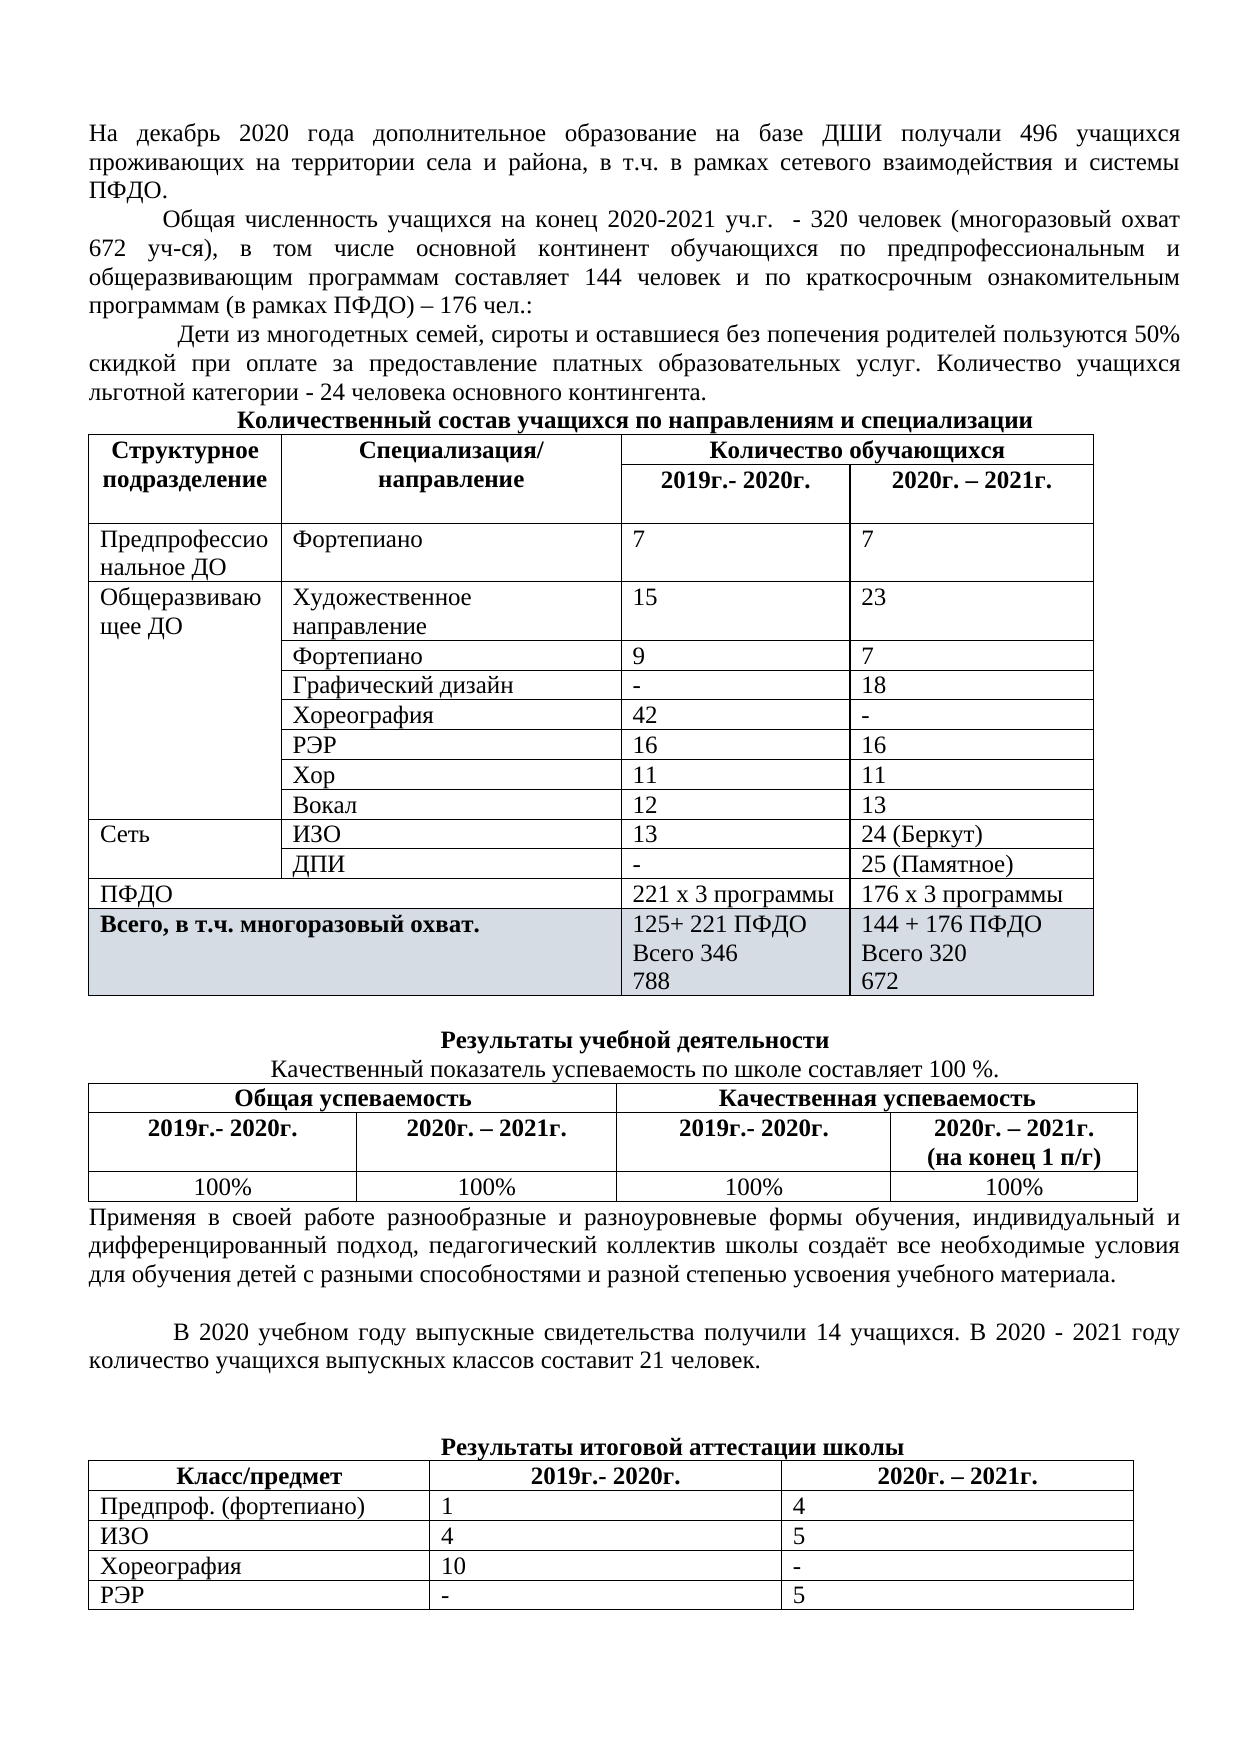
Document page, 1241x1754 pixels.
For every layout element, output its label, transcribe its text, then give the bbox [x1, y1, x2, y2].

table_cell 24 (Беркут) [851, 820, 1093, 848]
text На декабрь 2020 года дополнительное образование на базе ДШИ получали 496 учащихся проживающих на территории села и района, в т.ч. в рамках сетевого взаимодействия и системы ПФДО. [89, 118, 1181, 204]
table_cell 100% [891, 1172, 1137, 1201]
table_cell 144 + 176 ПФДО Всего 320 672 [851, 909, 1093, 995]
table_cell 100% [617, 1172, 890, 1201]
table_cell ИЗО [282, 820, 621, 848]
table_cell - [430, 1581, 781, 1609]
table_cell 7 [851, 524, 1093, 581]
table_header Класс/предмет [89, 1461, 429, 1490]
table_cell 2020г. – 2021г. [851, 465, 1093, 523]
table_cell 9 [622, 641, 849, 669]
table_cell 2019г.- 2020г. [617, 1113, 890, 1171]
table_cell 2020г. – 2021г. [357, 1113, 616, 1171]
table_cell Художественное направление [282, 582, 621, 640]
table_cell 42 [622, 700, 849, 729]
table_cell 18 [851, 671, 1093, 699]
table_cell Хор [282, 760, 621, 789]
table_cell 125+ 221 ПФДО Всего 346 788 [622, 909, 849, 995]
table_cell 11 [851, 760, 1093, 789]
table_cell 13 [851, 790, 1093, 818]
text Общая численность учащихся на конец 2020-2021 уч.г. - 320 человек (многоразовый охват 672 уч-ся), в том числе основной континент обучающихся по предпрофессиональным и общеразвивающим программам составляет 144 человек и по краткосрочным ознакомительным программам (в рамках ПФДО) – 176 чел.: [89, 204, 1181, 319]
table_header Специализация/ направление [282, 435, 621, 523]
table_cell РЭР [89, 1581, 429, 1609]
table_cell 7 [851, 641, 1093, 669]
table_cell ИЗО [89, 1521, 429, 1550]
table_cell 10 [430, 1551, 781, 1579]
table_header Количество обучающихся [622, 435, 1093, 464]
table_cell Графический дизайн [282, 671, 621, 699]
table_cell - [622, 849, 849, 878]
list Результаты итоговой аттестации школы [164, 1432, 1181, 1460]
table_cell 16 [851, 730, 1093, 759]
table_cell Сеть [89, 820, 281, 878]
table_cell 4 [782, 1491, 1133, 1520]
table_cell 221 х 3 программы [622, 879, 849, 908]
table_cell 5 [782, 1521, 1133, 1550]
table_cell 1 [430, 1491, 781, 1520]
table_cell Фортепиано [282, 524, 621, 581]
table_cell 4 [430, 1521, 781, 1550]
table_header 2020г. – 2021г. [782, 1461, 1133, 1490]
table_cell 15 [622, 582, 849, 640]
text Качественный показатель успеваемость по школе составляет 100 %. [89, 1054, 1181, 1082]
table_cell 12 [622, 790, 849, 818]
text Дети из многодетных семей, сироты и оставшиеся без попечения родителей пользуются 50% скидкой при оплате за предоставление платных образовательных услуг. Количество учащихся льготной категории - 24 человека основного контингента. [89, 319, 1181, 406]
table_cell Всего, в т.ч. многоразовый охват. [89, 909, 621, 995]
table_cell 23 [851, 582, 1093, 640]
table_cell Вокал [282, 790, 621, 818]
table_cell РЭР [282, 730, 621, 759]
table_header Структурное подразделение [89, 435, 281, 523]
table_cell 100% [89, 1172, 356, 1201]
text Применяя в своей работе разнообразные и разноуровневые формы обучения, индивидуальный и дифференцированный подход, педагогический коллектив школы создаёт все необходимые условия для обучения детей с разными способностями и разной степенью усвоения учебного материала. [89, 1202, 1181, 1288]
table_cell Хореография [282, 700, 621, 729]
table_cell - [851, 700, 1093, 729]
table_cell Общеразвивающее ДО [89, 582, 281, 818]
table_cell - [622, 671, 849, 699]
table_cell 100% [357, 1172, 616, 1201]
table_cell Предпроф. (фортепиано) [89, 1491, 429, 1520]
table_cell 2019г.- 2020г. [89, 1113, 356, 1171]
table_cell 2019г.- 2020г. [622, 465, 849, 523]
table_header Общая успеваемость [89, 1084, 616, 1112]
table_cell ДПИ [282, 849, 621, 878]
text Количественный состав учащихся по направлениям и специализации [89, 406, 1181, 434]
table_cell 16 [622, 730, 849, 759]
table_cell 25 (Памятное) [851, 849, 1093, 878]
table_cell 7 [622, 524, 849, 581]
table_cell Хореография [89, 1551, 429, 1579]
table_header Качественная успеваемость [617, 1084, 1137, 1112]
table_cell 5 [782, 1581, 1133, 1609]
table_header 2019г.- 2020г. [430, 1461, 781, 1490]
table_cell 11 [622, 760, 849, 789]
table_cell 176 х 3 программы [851, 879, 1093, 908]
text Результаты учебной деятельности [89, 1025, 1181, 1054]
table_cell 2020г. – 2021г. (на конец 1 п/г) [891, 1113, 1137, 1171]
table_cell 13 [622, 820, 849, 848]
text В 2020 учебном году выпускные свидетельства получили 14 учащихся. В 2020 - 2021 году количество учащихся выпускных классов составит 21 человек. [89, 1317, 1181, 1374]
table_cell - [782, 1551, 1133, 1579]
table_cell Предпрофессиональное ДО [89, 524, 281, 581]
table_cell Фортепиано [282, 641, 621, 669]
table_cell ПФДО [89, 879, 621, 908]
